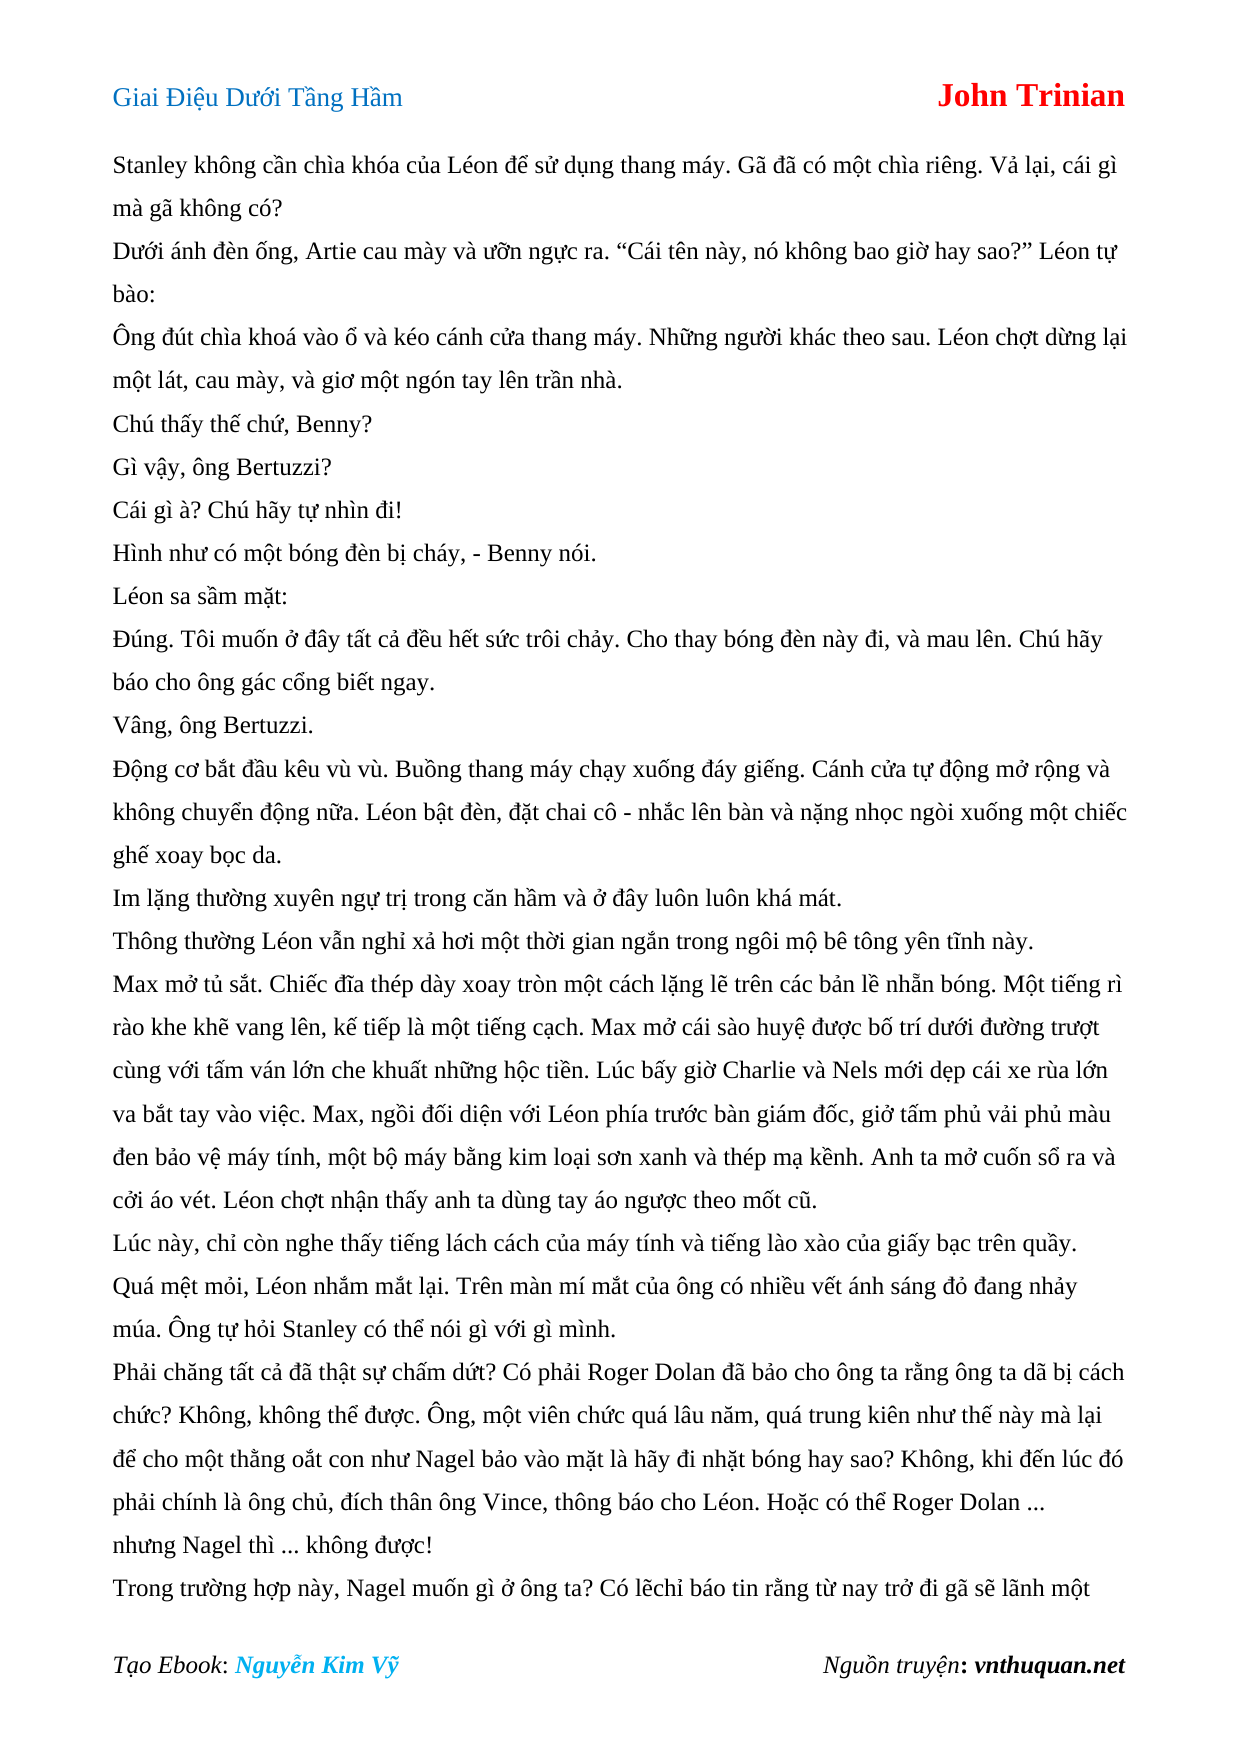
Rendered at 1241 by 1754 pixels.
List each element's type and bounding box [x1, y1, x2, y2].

text [112, 150, 1128, 1602]
